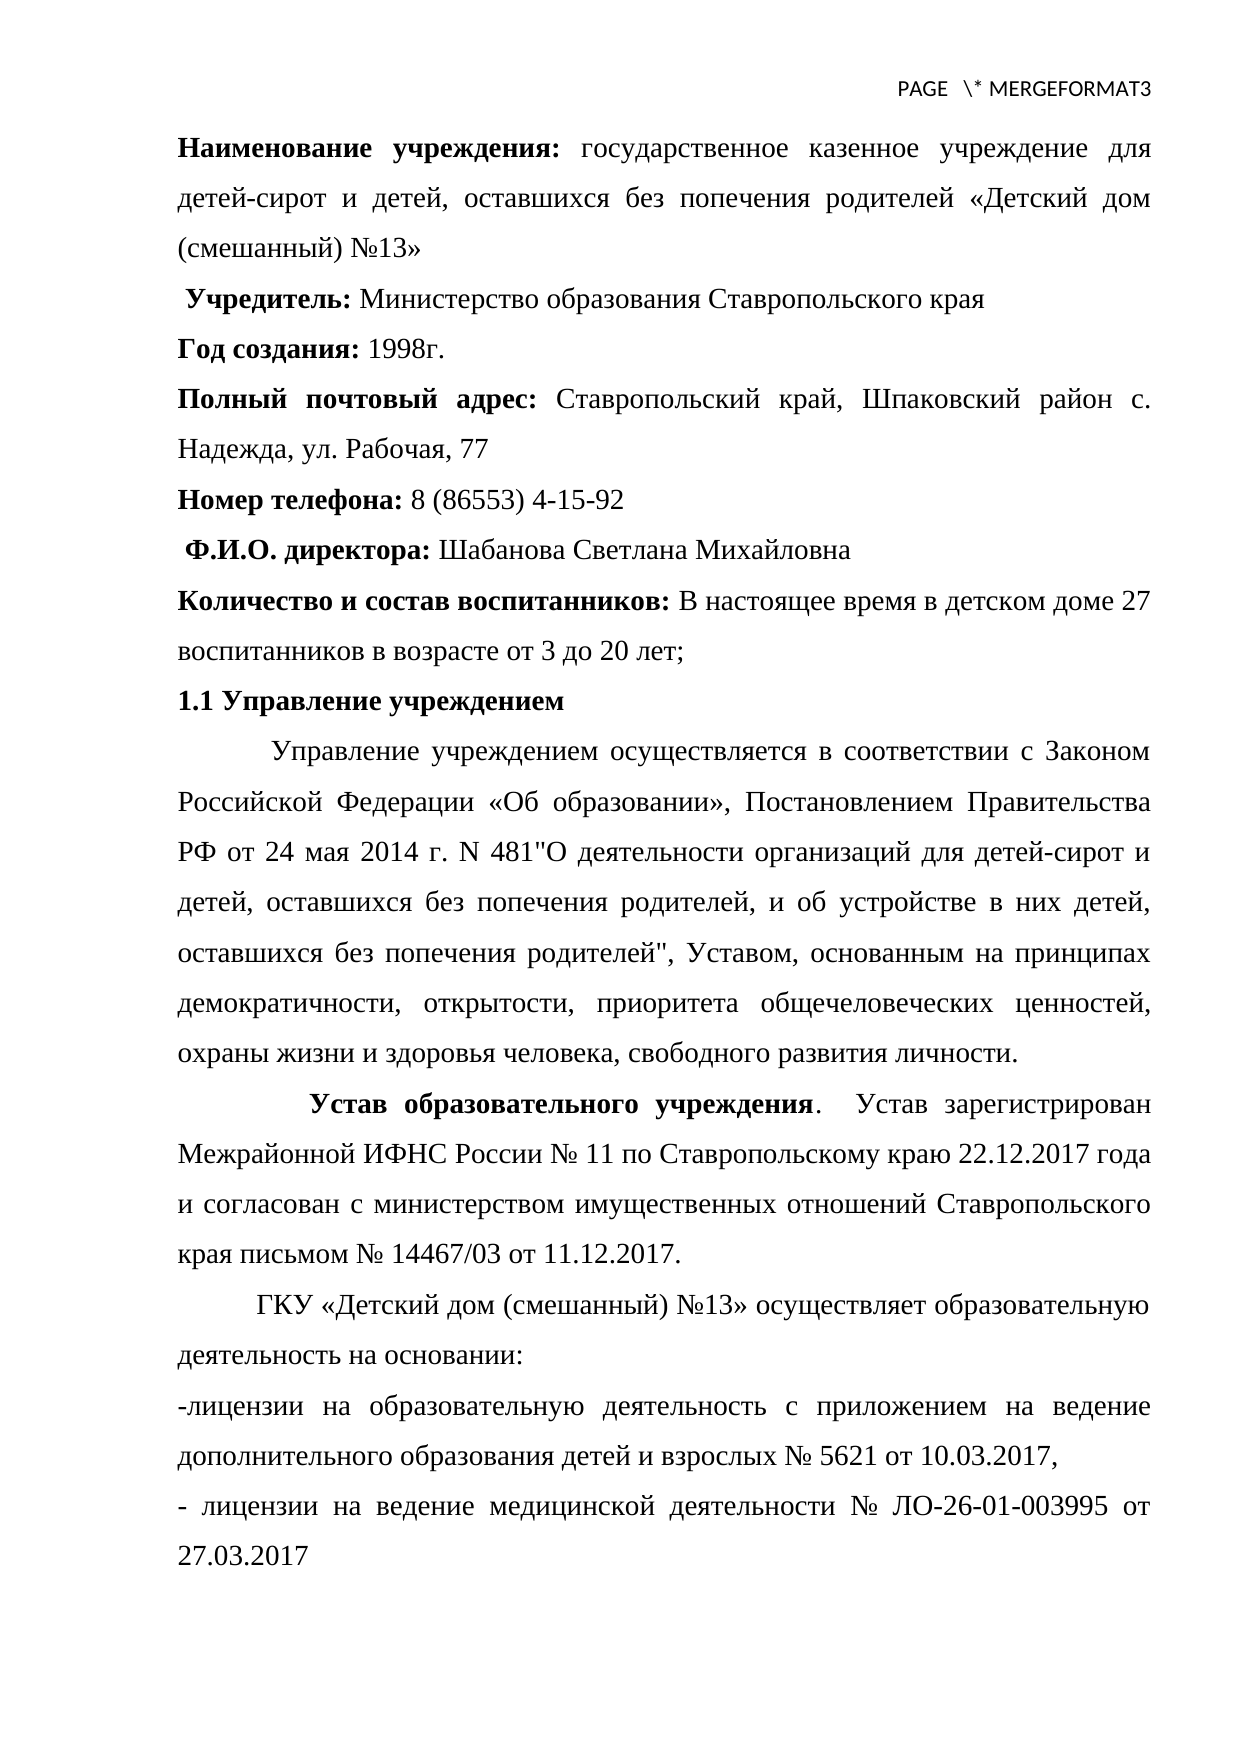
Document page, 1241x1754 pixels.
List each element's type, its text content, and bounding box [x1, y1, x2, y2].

text Год создания: 1998г. [177, 331, 1152, 364]
text -лицензии на образовательную деятельность с приложением на ведение дополнительного образования детей и взрослых № 5621 от 10.03.2017, [177, 1388, 1152, 1471]
text - лицензии на ведение медицинской деятельности № ЛО-26-01-003995 от 27.03.2017 [177, 1488, 1152, 1572]
text Количество и состав воспитанников: В настоящее время в детском доме 27 воспитанников в возрасте от 3 до 20 лет; [177, 583, 1152, 666]
text Номер телефона: 8 (86553) 4-15-92 [177, 482, 1152, 516]
text 1.1 Управление учреждением [177, 683, 1152, 717]
text Полный почтовый адрес: Ставропольский край, Шпаковский район с. Надежда, ул. Рабочая, 77 [177, 381, 1152, 465]
text Управление учреждением осуществляется в соответствии с Законом Российской Федерации «Об образовании», Постановлением Правительства РФ от 24 мая 2014 г. N 481"О деятельности организаций для детей-сирот и детей, оставшихся без попечения родителей, и об устройстве в них детей, оставшихся без попечения родителей", Уставом, основанным на принципах демократичности, открытости, приоритета общечеловеческих ценностей, охраны жизни и здоровья человека, свободного развития личности. [177, 733, 1152, 1069]
text Наименование учреждения: государственное казенное учреждение для детей-сирот и детей, оставшихся без попечения родителей «Детский дом (смешанный) №13» [177, 130, 1152, 264]
text ГКУ «Детский дом (смешанный) №13» осуществляет образовательную деятельность на основании: [177, 1287, 1152, 1371]
text Ф.И.О. директора: Шабанова Светлана Михайловна [177, 532, 1152, 566]
text Устав образовательного учреждения. Устав зарегистрирован Межрайонной ИФНС России № 11 по Ставропольскому краю 22.12.2017 года и согласован с министерством имущественных отношений Ставропольского края письмом № 14467/03 от 11.12.2017. [177, 1086, 1152, 1270]
text Учредитель: Министерство образования Ставропольского края [177, 281, 1152, 314]
